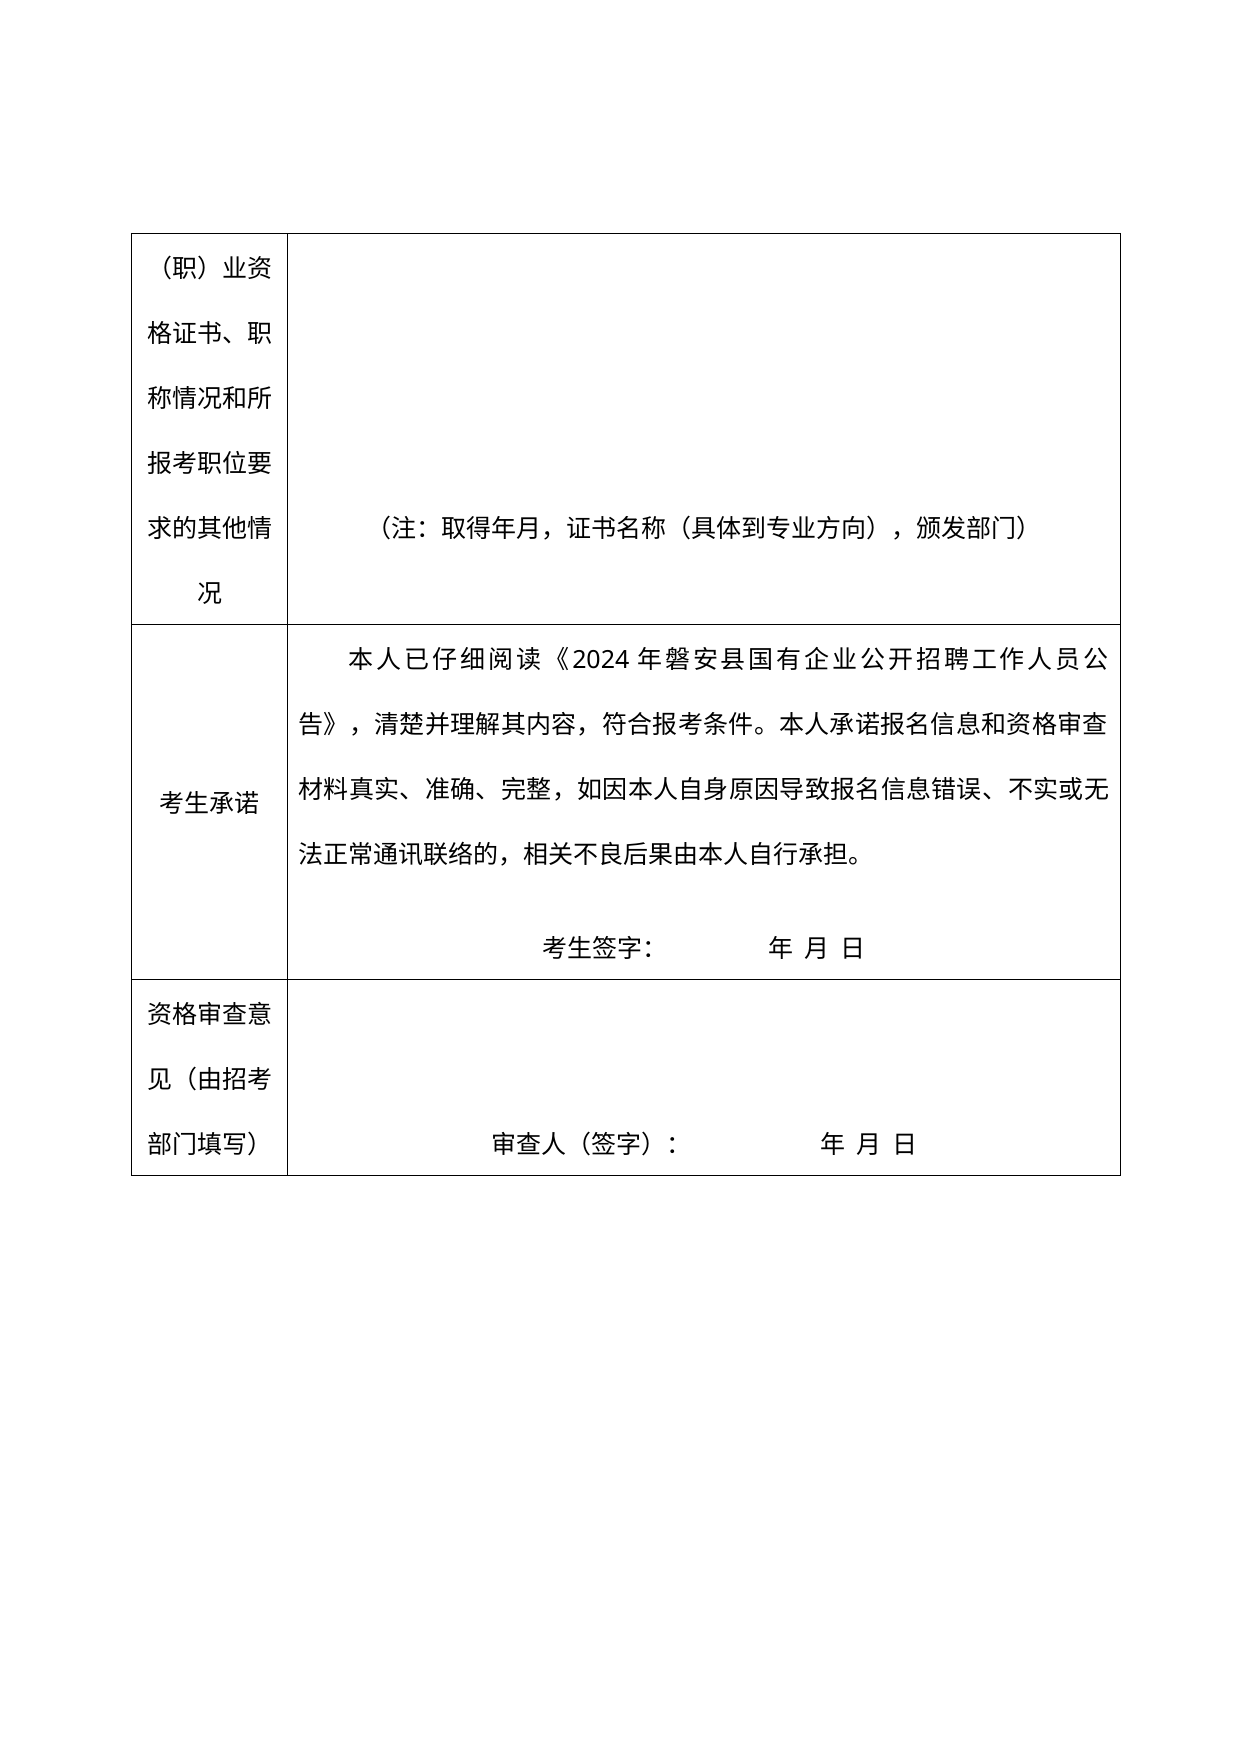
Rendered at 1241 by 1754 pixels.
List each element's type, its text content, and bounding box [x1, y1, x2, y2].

table_cell 资格审查意见（由招考部门填写） [132, 980, 287, 1175]
table_cell 审查人（签字）： 年 月 日 [288, 980, 1120, 1175]
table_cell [288, 234, 1120, 624]
table_cell 本人已仔细阅读《2024年磐安县国有企业公开招聘工作人员公告》，清楚并理解其内容，符合报考条件。本人承诺报名信息和资格审查材料真实、准确、完整，如因本人自身原因导致报名信息错误、不实或无法正常通讯联络的，相关不良后果由本人自行承担。 考生签字： 年 月 日 [288, 625, 1120, 979]
table_cell 考生承诺 [132, 625, 287, 979]
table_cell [132, 234, 287, 624]
